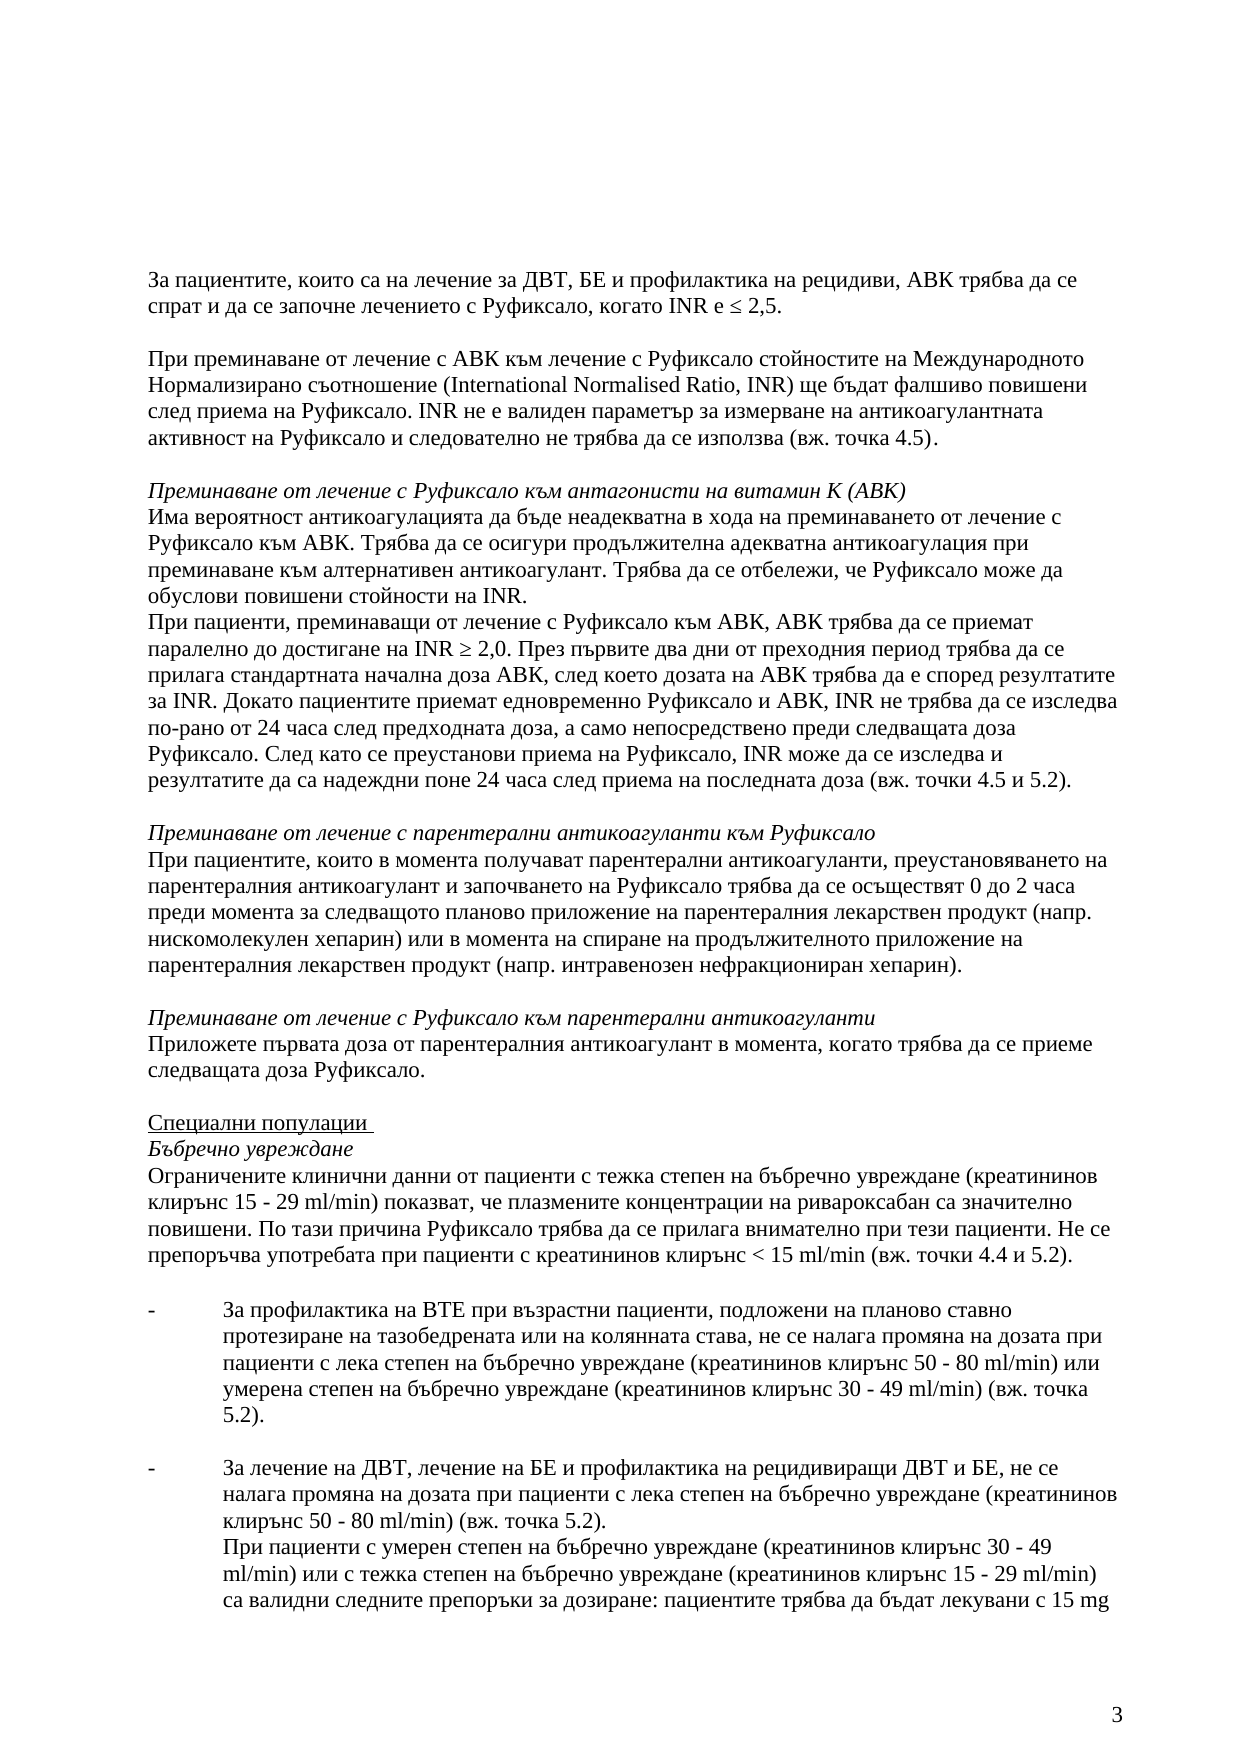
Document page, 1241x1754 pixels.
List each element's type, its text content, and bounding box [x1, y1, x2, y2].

text Преминаване от лечение с парентерални антикоагуланти към Руфиксало [148, 819, 1123, 846]
text При преминаване от лечение с АВК към лечение с Руфиксало стойностите на Mеждународното Нормализирано съотношение (International Normalised Ratio, INR) ще бъдат фалшиво повишени след приема на Руфиксало. INR не е валиден параметър за измерване на антикоагулантната активност на Руфиксало и следователно не трябва да се използва (вж. точка 4.5). [148, 345, 1123, 450]
text Има вероятност антикоагулацията да бъде неадекватна в хода на преминаването от лечение с Руфиксало към АВК. Трябва да се осигури продължителна адекватна антикоагулация при преминаване към алтернативен антикоагулант. Трябва да се отбележи, че Руфиксало може да обуслови повишени стойности на INR. [148, 503, 1123, 608]
text При пациенти, преминаващи от лечение с Руфиксало към АВК, АВК трябва да се приемат паралелно до достигане на INR ≥ 2,0. През първите два дни от преходния период трябва да се прилага стандартната начална доза АВК, след което дозата на АВК трябва да е според резултатите за INR. Докато пациентите приемат едновременно Руфиксало и АВК, INR не трябва да се изследва по-рано от 24 часа след предходната доза, а само непосредствено преди следващата доза Руфиксало. След като се преустанови приема на Руфиксало, INR може да се изследва и резултатите да са надеждни поне 24 часа след приема на последната доза (вж. точки 4.5 и 5.2). [148, 608, 1123, 793]
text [223, 1533, 1123, 1612]
text За пациентите, които са на лечение за ДВТ, БЕ и профилактика на рецидиви, АВК трябва да се спрат и да се започне лечението с Руфиксало, когато INR е ≤ 2,5. [148, 266, 1123, 318]
text Преминаване от лечение с Руфиксало към парентерални антикоагуланти [148, 1004, 1123, 1030]
text Приложете първата доза от парентералния антикоагулант в момента, когато трябва да се приеме следващата доза Руфиксало. [148, 1030, 1123, 1083]
text Преминаване от лечение с Руфиксало към антагонисти на витамин К (АВК) [148, 477, 1123, 503]
text - За профилактика на ВТЕ при възрастни пациенти, подложени на планово ставно протезиране на тазобедрената или на колянната става, не се налага промяна на дозата при пациенти с лека степен на бъбречно увреждане (креатининов клирънс 50 - 80 ml/min) или умерена степен на бъбречно увреждане (креатининов клирънс 30 - 49 ml/min) (вж. точка 5.2). [148, 1296, 1123, 1428]
text Ограничените клинични данни от пациенти с тежка степен на бъбречно увреждане (креатининов клирънс 15 - 29 ml/min) показват, че плазмените концентрации на ривароксабан са значително повишени. По тази причина Руфиксало трябва да се прилага внимателно при тези пациенти. Не се препоръчва употребата при пациенти с креатининов клирънс < 15 ml/min (вж. точки 4.4 и 5.2). [148, 1162, 1123, 1267]
text Специални популации [148, 1109, 1123, 1136]
text - За лечение на ДВТ, лечение на БЕ и профилактика на рецидивиращи ДВТ и БЕ, не се налага промяна на дозата при пациенти с лека степен на бъбречно увреждане (креатининов клирънс 50 - 80 ml/min) (вж. точка 5.2). [148, 1454, 1123, 1533]
text При пациентите, които в момента получават парентерални антикоагуланти, преустановяването на парентералния антикоагулант и започването на Руфиксало трябва да се осъществят 0 до 2 часа преди момента за следващото планово приложение на парентералния лекарствен продукт (напр. нискомолекулен хепарин) или в момента на спиране на продължителното приложение на парентералния лекарствен продукт (напр. интравенозeн нефракциониран хепарин). [148, 846, 1123, 977]
text Бъбречно увреждане [148, 1136, 1123, 1162]
